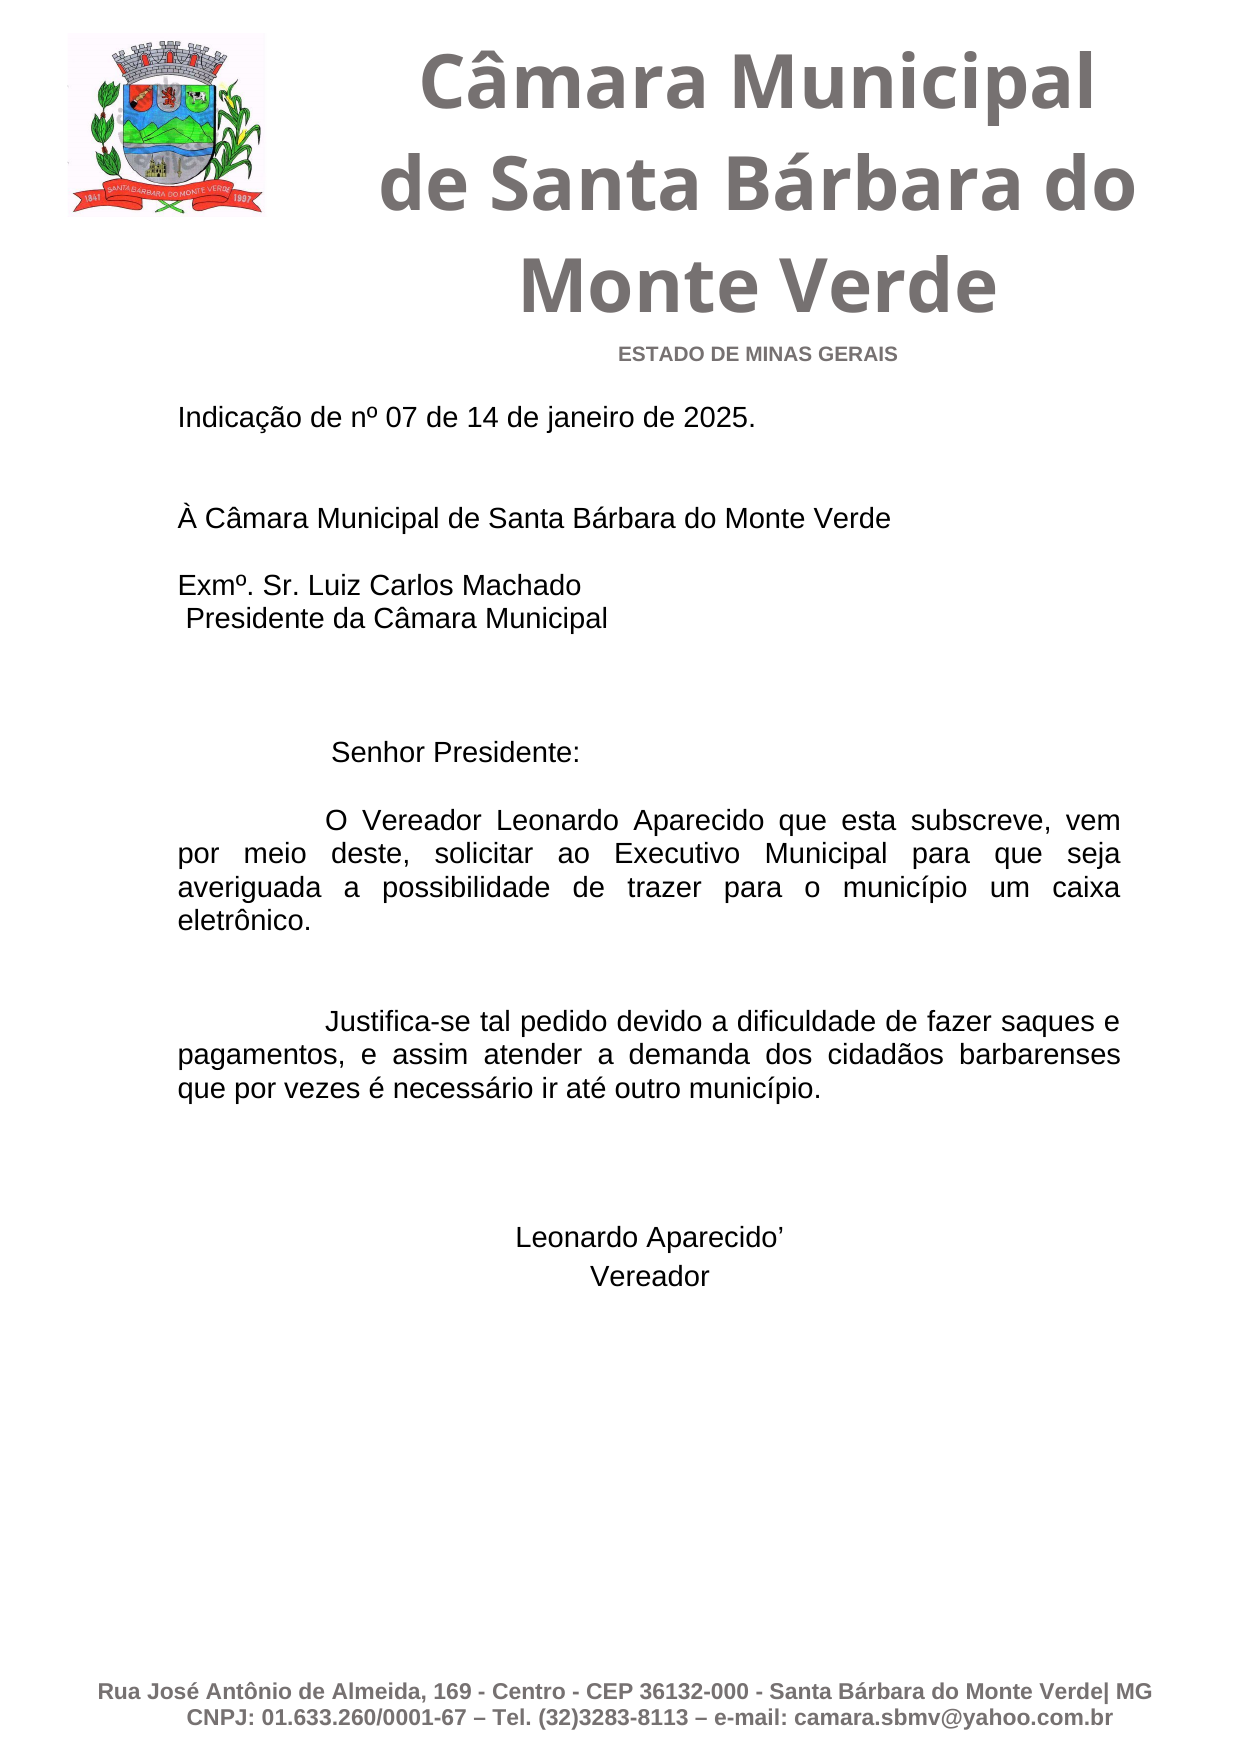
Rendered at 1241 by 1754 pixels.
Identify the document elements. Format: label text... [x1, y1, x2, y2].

text Vereador [177, 1258, 1122, 1292]
text O Vereador Leonardo Aparecido que esta subscreve, vem por meio deste, solicitar ao Executivo Municipal para que seja averiguada a possibilidade de trazer para o município um caixa eletrônico. [177, 802, 1122, 937]
text Exmº. Sr. Luiz Carlos Machado [177, 568, 1122, 601]
text Justifica-se tal pedido devido a dificuldade de fazer saques e pagamentos, e assim atender a demanda dos cidadãos barbarenses que por vezes é necessário ir até outro município. [177, 1004, 1122, 1104]
text À Câmara Municipal de Santa Bárbara do Monte Verde [177, 501, 1122, 534]
text Leonardo Aparecido’ [177, 1220, 1122, 1253]
text Senhor Presidente: [177, 735, 1122, 769]
text Presidente da Câmara Municipal [177, 601, 1122, 635]
picture [67, 33, 268, 217]
text Indicação de nº 07 de 14 de janeiro de 2025. [177, 158, 1122, 433]
